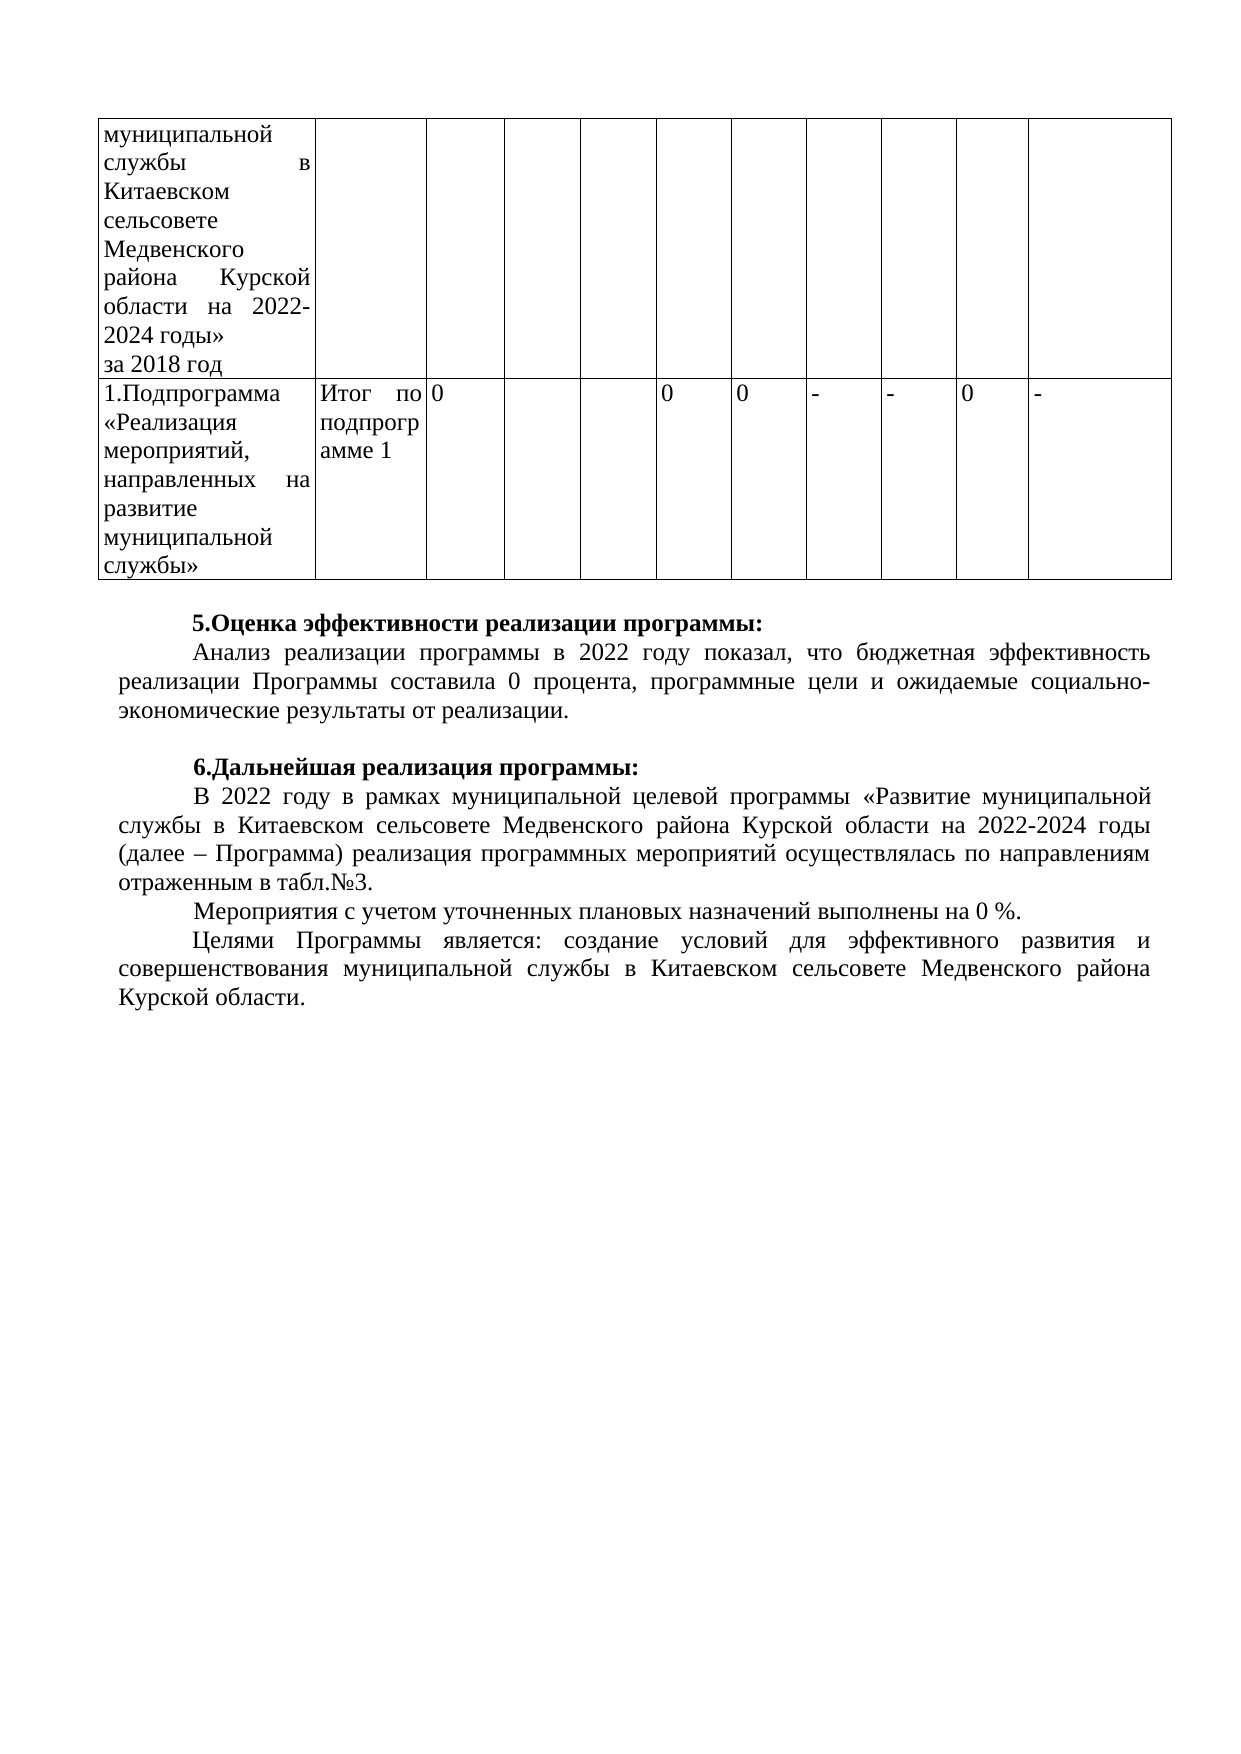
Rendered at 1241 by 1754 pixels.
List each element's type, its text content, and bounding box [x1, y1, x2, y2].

table_cell [505, 379, 580, 579]
table_cell 0 [657, 119, 731, 377]
table_cell 1.Подпрограмма «Реализация мероприятий, направленных на развитие муниципальной службы» [99, 379, 315, 579]
table_cell - [882, 119, 956, 377]
table_cell - [807, 379, 881, 579]
table_cell Итог по подпрограмме 1 [316, 379, 426, 579]
table_cell - [882, 379, 956, 579]
table_cell 0 [732, 119, 806, 377]
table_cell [99, 119, 315, 377]
table_cell - [1029, 119, 1171, 377]
text 5.Оценка эффективности реализации программы: [118, 608, 1152, 637]
table_cell [581, 379, 656, 579]
table_cell 0 [732, 379, 806, 579]
table_cell 0 [957, 379, 1028, 579]
text В 2022 году в рамках муниципальной целевой программы «Развитие муниципальной службы в Китаевском сельсовете Медвенского района Курской области на 2022-2024 годы (далее – Программа) реализация программных мероприятий осуществлялась по направлениям отраженным в табл.№3. [118, 781, 1152, 896]
table_cell 0 [657, 379, 731, 579]
table_cell - [1029, 379, 1171, 579]
table_cell - [581, 119, 656, 377]
text Анализ реализации программы в 2022 году показал, что бюджетная эффективность реализации Программы составила 0 процента, программные цели и ожидаемые социально-экономические результаты от реализации. [118, 637, 1152, 723]
table_cell [316, 119, 426, 377]
text Целями Программы является: создание условий для эффективного развития и совершенствования муниципальной службы в Китаевском сельсовете Медвенского района Курской области. [118, 925, 1152, 1011]
table_cell 0 [427, 379, 504, 579]
table_cell 0 [427, 119, 504, 377]
text Мероприятия с учетом уточненных плановых назначений выполнены на 0 %. [118, 896, 1152, 925]
table_cell 0 [957, 119, 1028, 377]
text 6.Дальнейшая реализация программы: [118, 752, 1152, 781]
table_cell - [807, 119, 881, 377]
table_cell - [505, 119, 580, 377]
